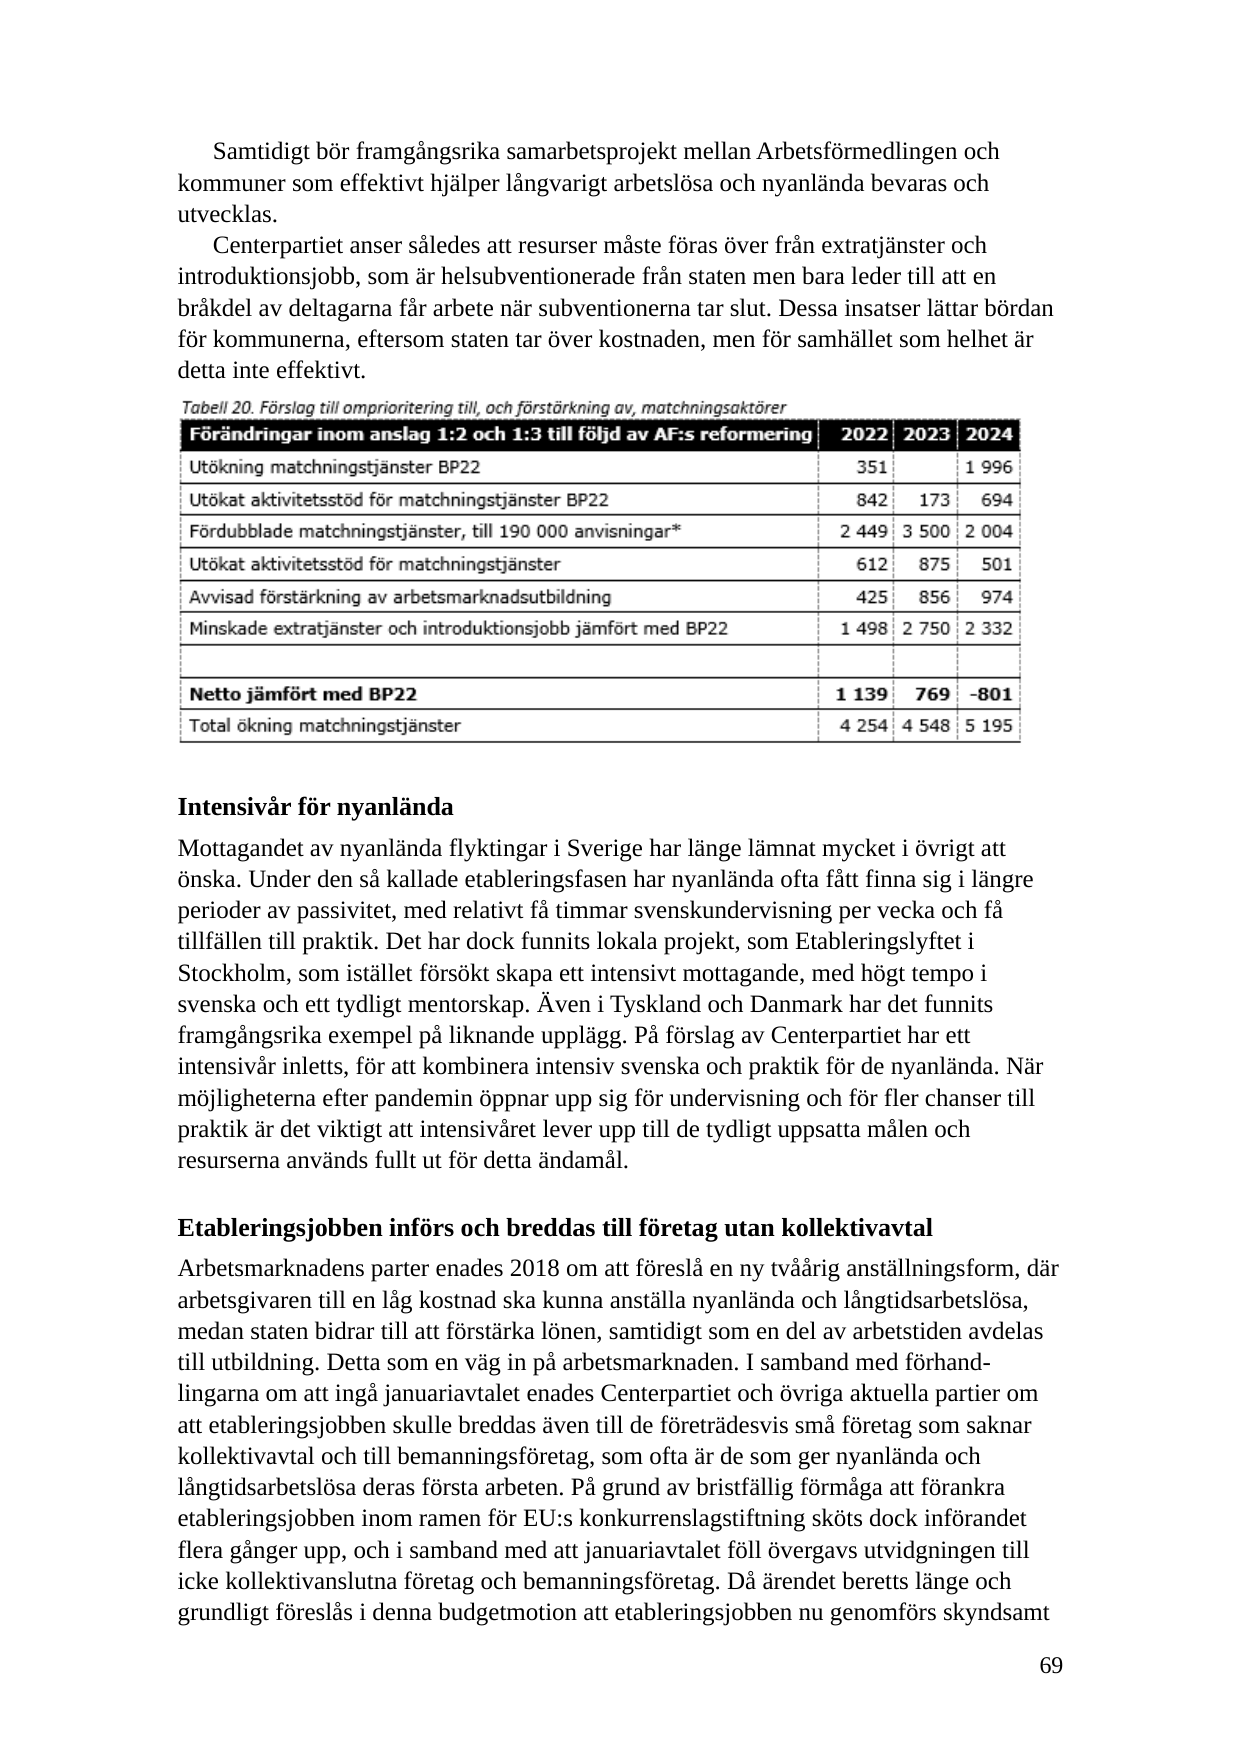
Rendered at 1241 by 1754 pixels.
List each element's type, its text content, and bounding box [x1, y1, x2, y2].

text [177, 1251, 1063, 1626]
text Mottagandet av nyanlända flyktingar i Sverige har länge lämnat mycket i övrigt att önska. Under den så kallade etableringsfasen har nyanlända ofta fått finna sig i längre perioder av passivitet, med relativt få timmar svenskundervisning per vecka och få tillfällen till praktik. Det har dock funnits lokala projekt, som Etableringslyftet i Stockholm, som istället försökt skapa ett intensivt mottagande, med högt tempo i svenska och ett tydligt mentorskap. Även i Tyskland och Danmark har det funnits framgångsrika exempel på liknande upplägg. På förslag av Centerpartiet har ett intensivår inletts, för att kombinera intensiv svenska och praktik för de nyanlända. När möjligheterna efter pandemin öppnar upp sig för undervisning och för fler chanser till praktik är det viktigt att intensivåret lever upp till de tydligt uppsatta målen och resurserna används fullt ut för detta ändamål. [177, 830, 1063, 1174]
text Centerpartiet anser således att resurser måste föras över från extratjänster och introduktionsjobb, som är helsubventionerade från staten men bara leder till att en bråkdel av deltagarna får arbete när subventionerna tar slut. Dessa insatser lättar bördan för kommunerna, eftersom staten tar över kostnaden, men för samhället som helhet är detta inte effektivt. [177, 228, 1063, 384]
subtitle Etableringsjobben införs och breddas till företag utan kollektivavtal [177, 1211, 1063, 1243]
picture [177, 392, 1032, 754]
text Samtidigt bör framgångsrika samarbetsprojekt mellan Arbetsförmedlingen och kommuner som effektivt hjälper långvarigt arbetslösa och nyanlända bevaras och utvecklas. [177, 134, 1063, 228]
subtitle Intensivår för nyanlända [177, 791, 1063, 822]
